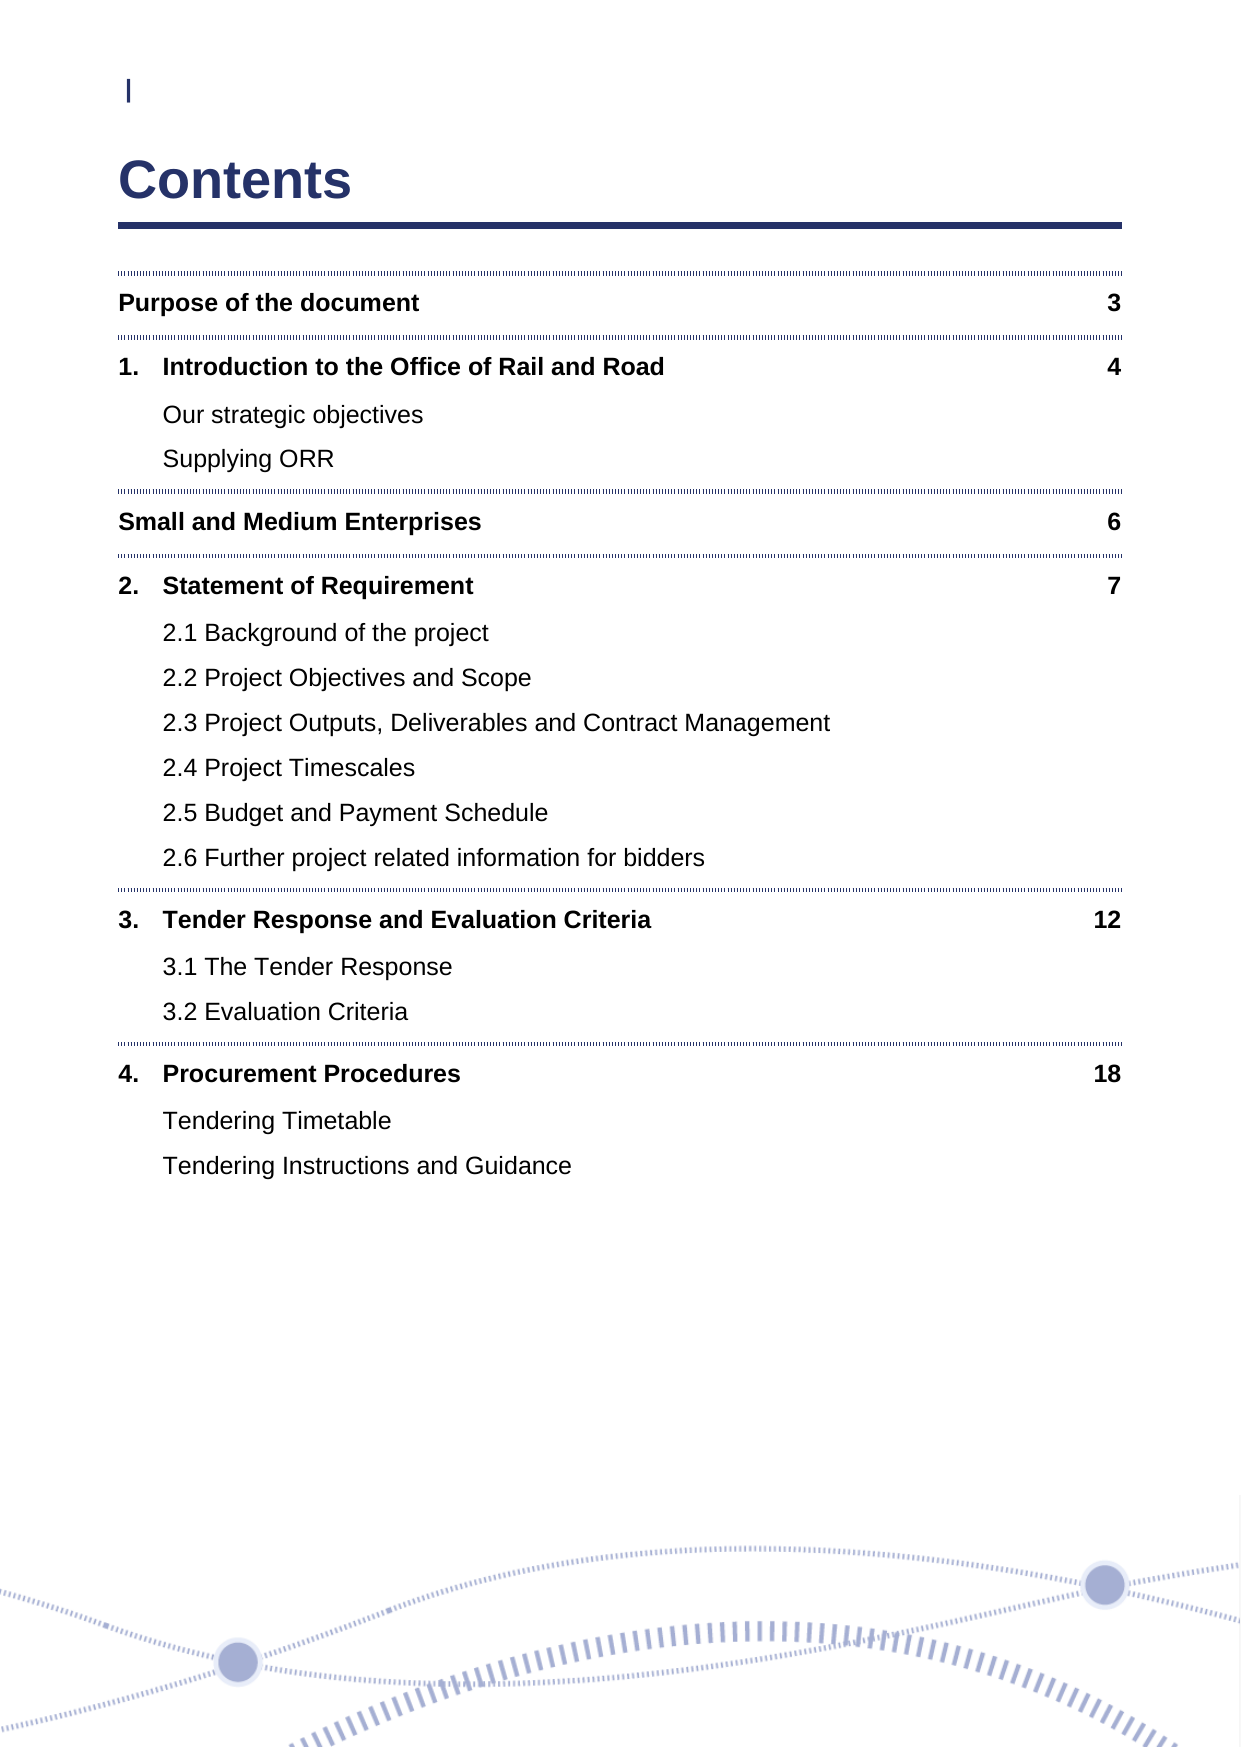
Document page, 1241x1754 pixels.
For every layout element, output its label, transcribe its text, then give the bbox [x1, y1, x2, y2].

text 3. Tender Response and Evaluation Criteria 12 [118, 887, 1122, 933]
text 3.1 The Tender Response 12 [162, 952, 1078, 981]
text 2. Statement of Requirement 7 [118, 553, 1122, 599]
text 2.3 Project Outputs, Deliverables and Contract Management 9 [162, 708, 1078, 737]
text Purpose of the document 3 [118, 271, 1122, 317]
picture [0, 1495, 1241, 1747]
text 2.1 Background of the project 7 [162, 618, 1078, 647]
subtitle Contents [118, 148, 1122, 222]
text Tendering Instructions and Guidance 18 [162, 1151, 1078, 1180]
text Small and Medium Enterprises 6 [118, 489, 1122, 535]
text Supplying ORR 4 [162, 444, 1078, 473]
text 2.5 Budget and Payment Schedule 10 [162, 798, 1078, 826]
text 4. Procurement Procedures 18 [118, 1042, 1122, 1088]
text 2.2 Project Objectives and Scope 7 [162, 663, 1078, 692]
text 3.2 Evaluation Criteria 13 [162, 997, 1078, 1026]
text 1. Introduction to the Office of Rail and Road 4 [118, 335, 1122, 381]
text Tendering Timetable 18 [162, 1106, 1078, 1135]
text 2.6 Further project related information for bidders 10 [162, 842, 1078, 871]
text Our strategic objectives 4 [162, 399, 1078, 428]
text 2.4 Project Timescales 10 [162, 753, 1078, 781]
